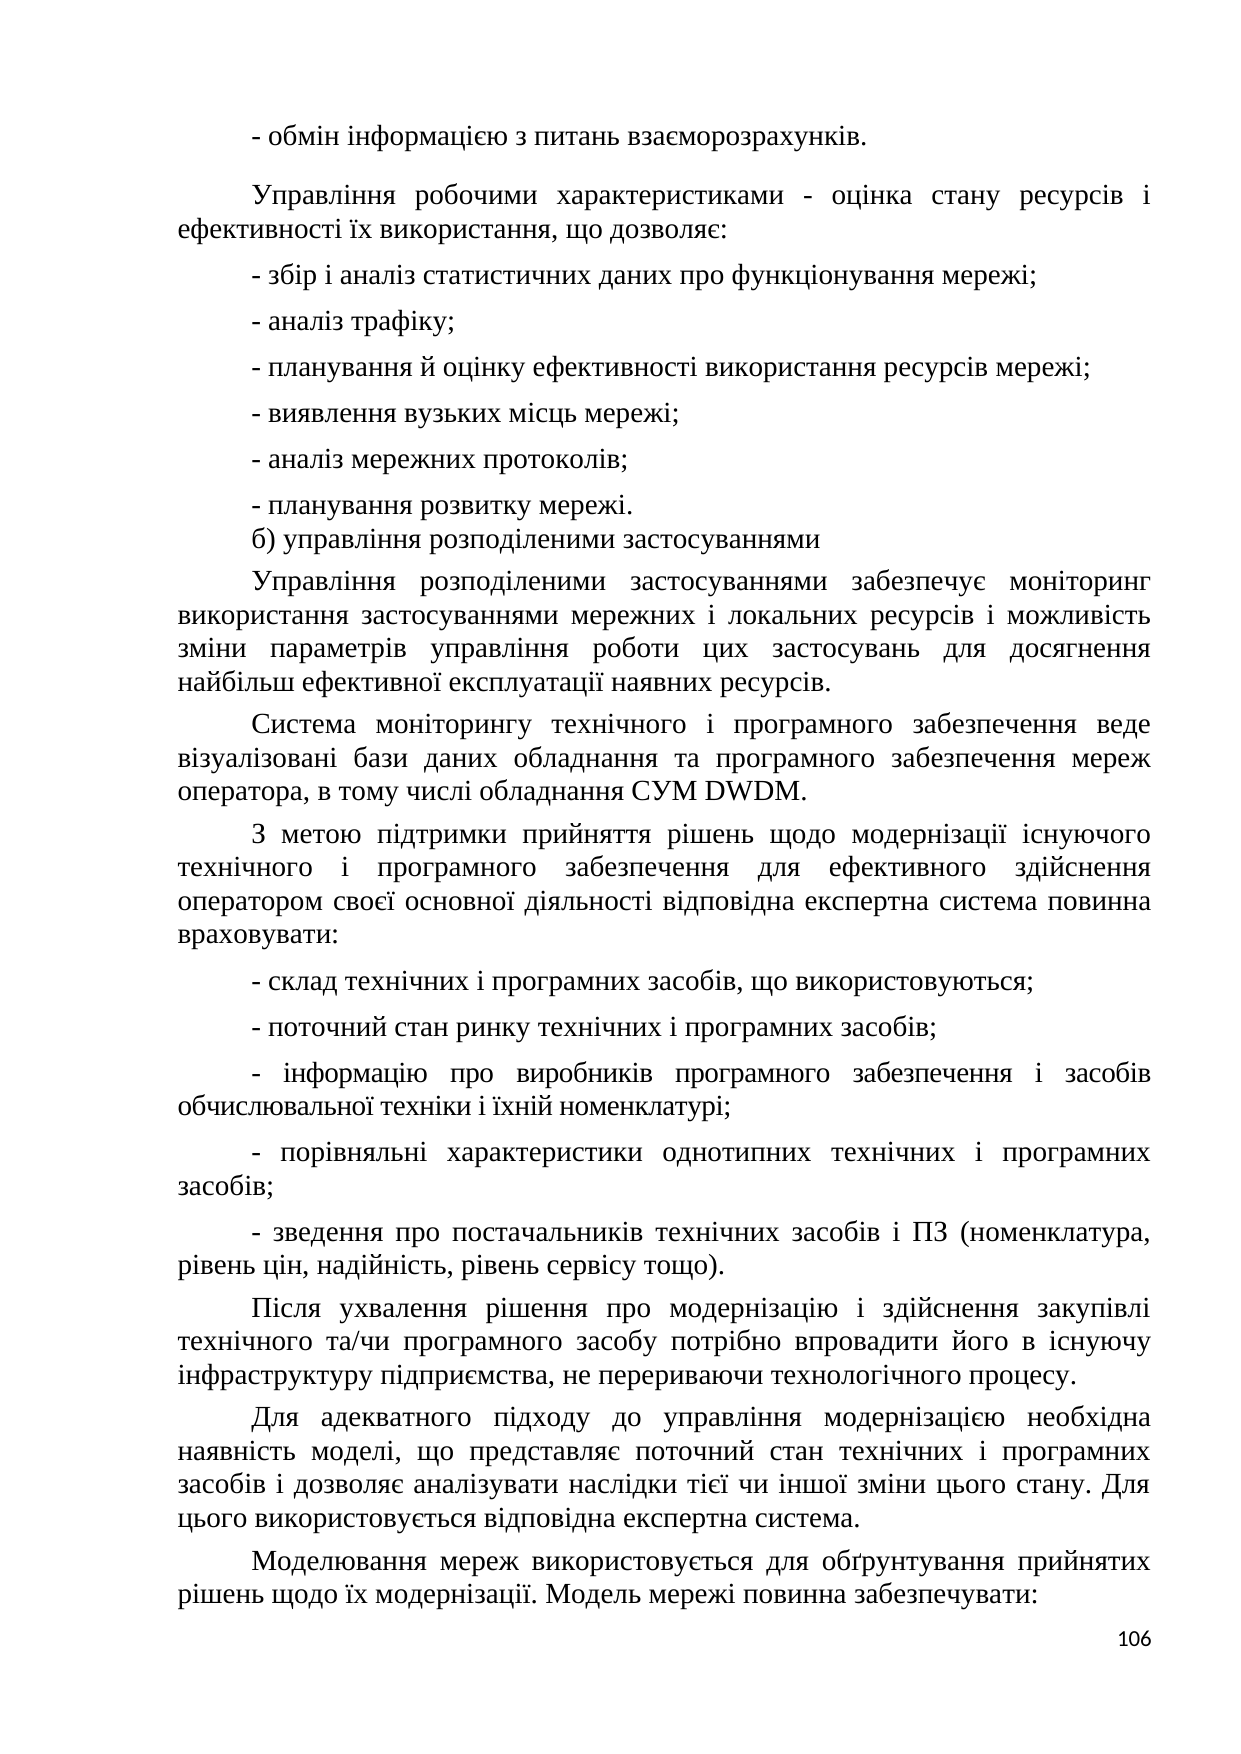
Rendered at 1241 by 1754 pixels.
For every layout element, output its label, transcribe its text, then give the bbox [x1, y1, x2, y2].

text Система моніторингу технічного і програмного забезпечення веде візуалізовані бази даних обладнання та програмного забезпечення мереж оператора, в тому числі обладнання СУМ DWDM. [177, 706, 1152, 807]
text - склад технічних і програмних засобів, що використовуються; [177, 963, 1152, 996]
text - аналіз трафіку; [177, 303, 1152, 337]
text З метою підтримки прийняття рішень щодо модернізації існуючого технічного і програмного забезпечення для ефективного здійснення оператором своєї основної діяльності відповідна експертна система повинна враховувати: [177, 816, 1152, 950]
text Управління робочими характеристиками - оцінка стану ресурсів і ефективності їх використання, що дозволяє: [177, 177, 1152, 244]
text Управління розподіленими застосуваннями забезпечує моніторинг використання застосуваннями мережних і локальних ресурсів і можливість зміни параметрів управління роботи цих застосувань для досягнення найбільш ефективної експлуатації наявних ресурсів. [177, 563, 1152, 697]
text - зведення про постачальників технічних засобів і ПЗ (номенклатура, рівень цін, надійність, рівень сервісу тощо). [177, 1214, 1152, 1281]
text - порівняльні характеристики однотипних технічних і програмних засобів; [177, 1134, 1152, 1201]
text - виявлення вузьких місць мережі; [177, 395, 1152, 429]
text - збір і аналіз статистичних даних про функціонування мережі; [177, 257, 1152, 291]
text - обмін інформацією з питань взаєморозрахунків. [177, 118, 1152, 152]
text Після ухвалення рішення про модернізацію і здійснення закупівлі технічного та/чи програмного засобу потрібно впровадити його в існуючу інфраструктуру підприємства, не перериваючи технологічного процесу. [177, 1290, 1152, 1391]
text - аналіз мережних протоколів; [177, 441, 1152, 475]
text б) управління розподіленими застосуваннями [177, 521, 1152, 554]
text - інформацію про виробників програмного забезпечення і засобів обчислювальної техніки і їхній номенклатурі; [177, 1055, 1152, 1122]
text - планування й оцінку ефективності використання ресурсів мережі; [177, 349, 1152, 383]
text Моделювання мереж використовується для обґрунтування прийнятих рішень щодо їх модернізації. Модель мережі повинна забезпечувати: [177, 1543, 1152, 1610]
text Для адекватного підходу до управління модернізацією необхідна наявність моделі, що представляє поточний стан технічних і програмних засобів і дозволяє аналізувати наслідки тієї чи іншої зміни цього стану. Для цього використовується відповідна експертна система. [177, 1399, 1152, 1534]
text - планування розвитку мережі. [177, 487, 1152, 521]
text - поточний стан ринку технічних і програмних засобів; [177, 1009, 1152, 1042]
